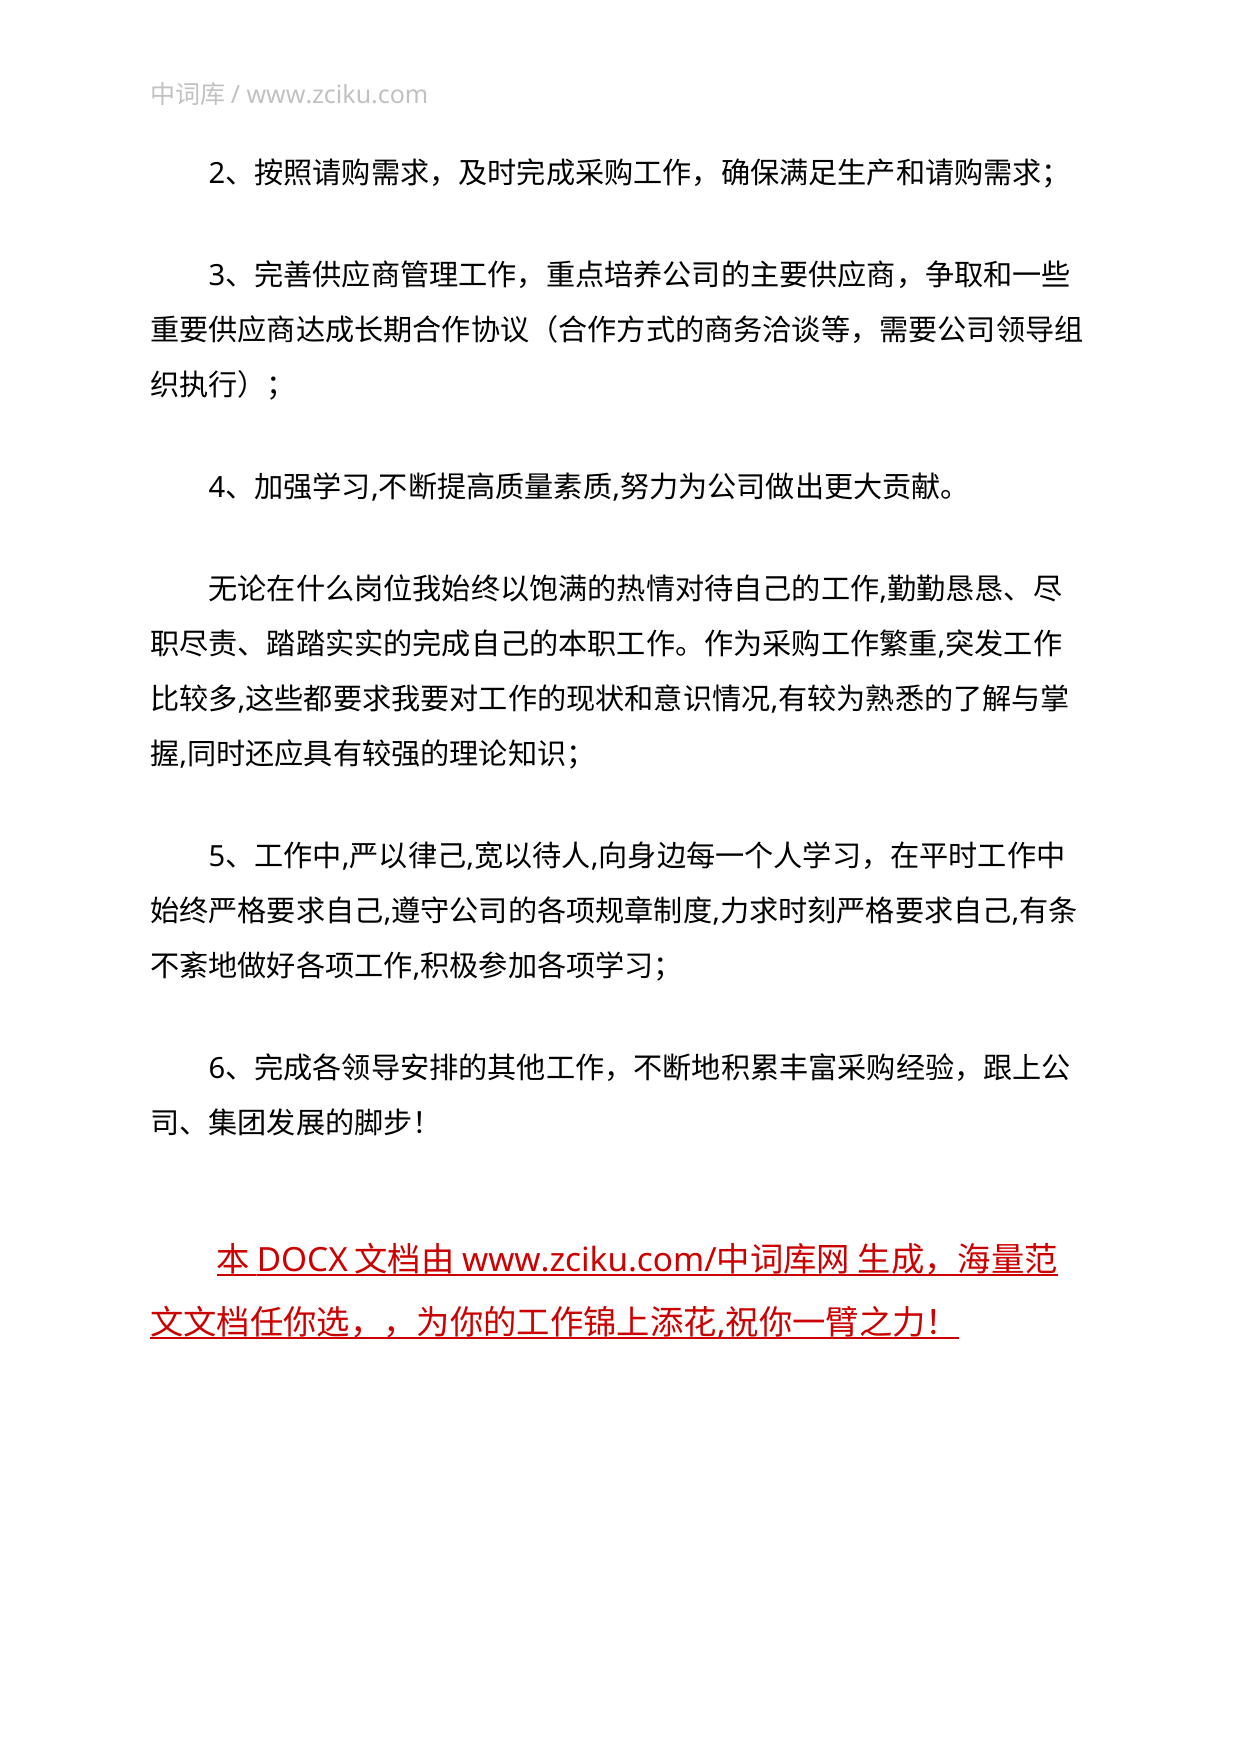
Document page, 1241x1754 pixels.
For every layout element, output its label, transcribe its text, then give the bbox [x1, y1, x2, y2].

text 5、工作中,严以律己,宽以待人,向身边每一个人学习，在平时工作中始终严格要求自己,遵守公司的各项规章制度,力求时刻严格要求自己,有条不紊地做好各项工作,积极参加各项学习； [150, 833, 1090, 985]
text 6、完成各领导安排的其他工作，不断地积累丰富采购经验，跟上公司、集团发展的脚步！ [150, 1044, 1090, 1142]
text 无论在什么岗位我始终以饱满的热情对待自己的工作,勤勤恳恳、尽职尽责、踏踏实实的完成自己的本职工作。作为采购工作繁重,突发工作比较多,这些都要求我要对工作的现状和意识情况,有较为熟悉的了解与掌握,同时还应具有较强的理论知识； [150, 566, 1090, 773]
text 4、加强学习,不断提高质量素质,努力为公司做出更大贡献。 [150, 464, 1090, 506]
text 2、按照请购需求，及时完成采购工作，确保满足生产和请购需求； [150, 150, 1090, 192]
text 本DOCX文档由 www.zciku.com/中词库网 生成，海量范文文档任你选，，为你的工作锦上添花,祝你一臂之力！ [150, 1233, 1090, 1344]
text 3、完善供应商管理工作，重点培养公司的主要供应商，争取和一些重要供应商达成长期合作协议（合作方式的商务洽谈等，需要公司领导组织执行）； [150, 252, 1090, 404]
